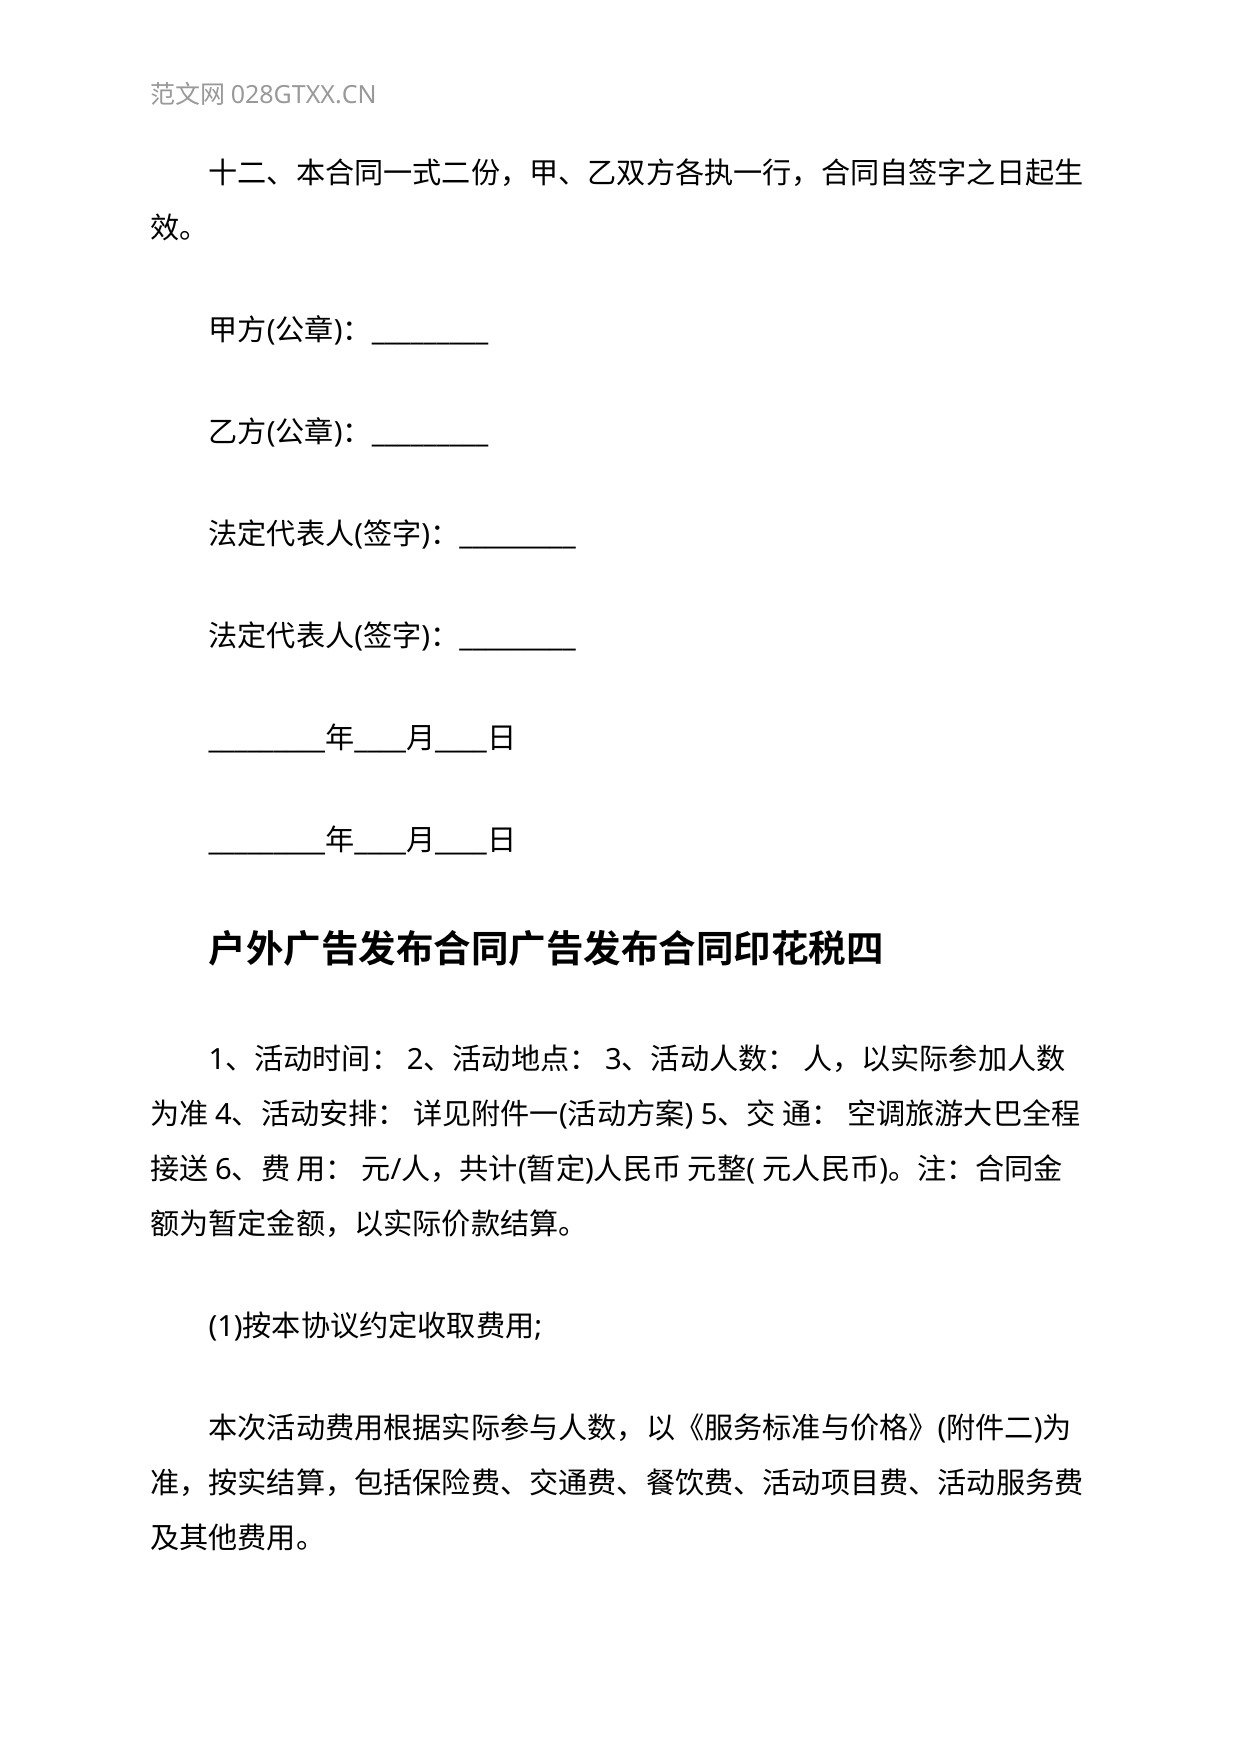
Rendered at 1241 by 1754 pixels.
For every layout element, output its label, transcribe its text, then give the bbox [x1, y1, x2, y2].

text _________年____月____日 [150, 714, 1090, 757]
text 本次活动费用根据实际参与人数，以《服务标准与价格》(附件二)为准，按实结算，包括保险费、交通费、餐饮费、活动项目费、活动服务费及其他费用。 [150, 1405, 1090, 1557]
text 乙方(公章)：_________ [150, 409, 1090, 451]
text _________年____月____日 [150, 817, 1090, 859]
text 法定代表人(签字)：_________ [150, 613, 1090, 655]
text 户外广告发布合同广告发布合同印花税四 [150, 918, 1090, 973]
text (1)按本协议约定收取费用; [150, 1303, 1090, 1345]
text 1、活动时间： 2、活动地点： 3、活动人数： 人，以实际参加人数为准 4、活动安排： 详见附件一(活动方案) 5、交 通： 空调旅游大巴全程接送 6、费 用： 元/人，共计(暂定)人民币 元整( 元人民币)。注：合同金额为暂定金额，以实际价款结算。 [150, 1036, 1090, 1243]
text 法定代表人(签字)：_________ [150, 511, 1090, 553]
text 十二、本合同一式二份，甲、乙双方各执一行，合同自签字之日起生效。 [150, 150, 1090, 247]
text 甲方(公章)：_________ [150, 307, 1090, 349]
